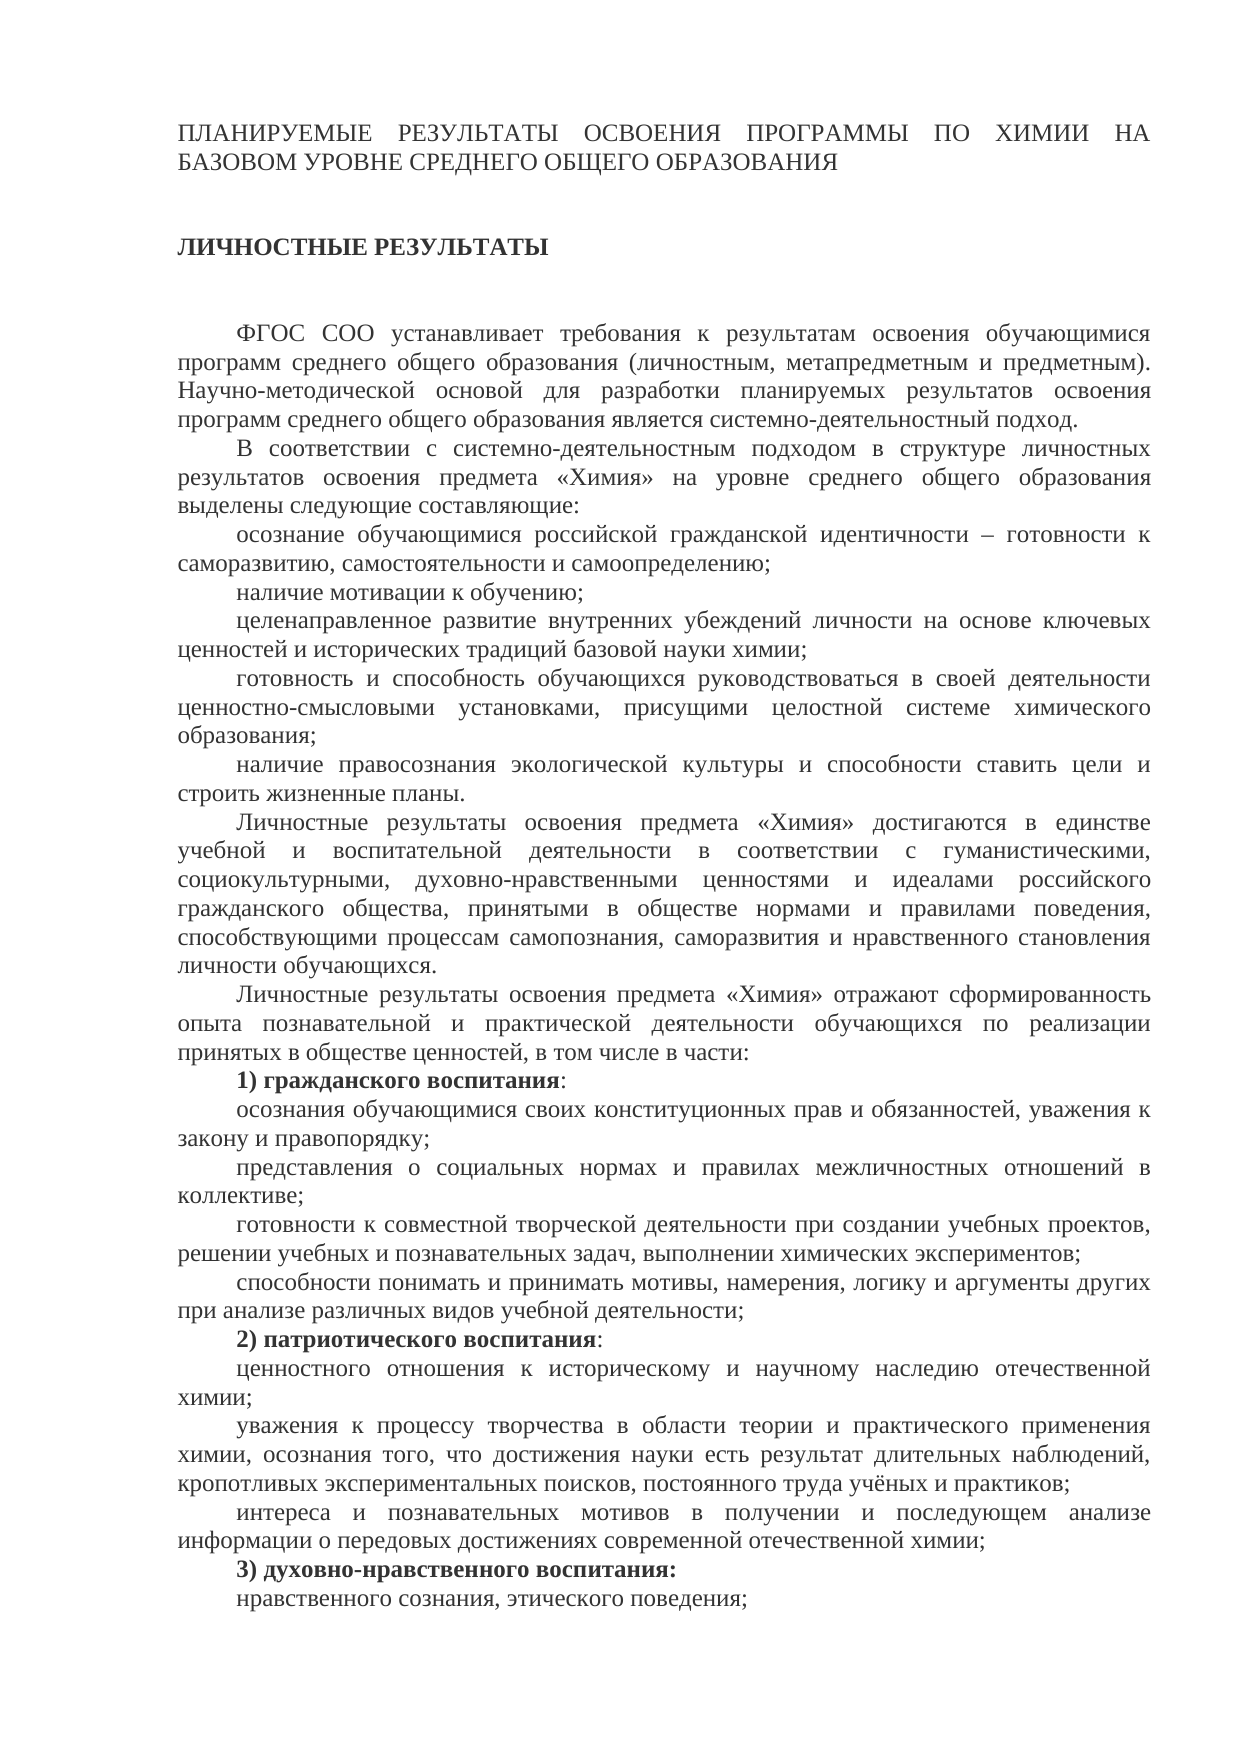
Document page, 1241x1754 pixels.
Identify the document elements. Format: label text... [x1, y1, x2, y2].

text Личностные результаты освоения предмета «Химия» достигаются в единстве учебной и воспитательной деятельности в соответствии с гуманистическими, социокультурными, духовно-нравственными ценностями и идеалами российского гражданского общества, принятыми в обществе нормами и правилами поведения, способствующими процессам самопознания, саморазвития и нравственного становления личности обучающихся. [177, 807, 1152, 979]
text ПЛАНИРУЕМЫЕ РЕЗУЛЬТАТЫ ОСВОЕНИЯ ПРОГРАММЫ ПО ХИМИИ НА БАЗОВОМ УРОВНЕ СРЕДНЕГО ОБЩЕГО ОБРАЗОВАНИЯ [177, 118, 1152, 176]
text ЛИЧНОСТНЫЕ РЕЗУЛЬТАТЫ [177, 232, 1152, 261]
text ФГОС СОО устанавливает требования к результатам освоения обучающимися программ среднего общего образования (личностным, метапредметным и предметным). Научно-методической основой для разработки планируемых результатов освоения программ среднего общего образования является системно-деятельностный подход. [177, 318, 1152, 433]
text Личностные результаты освоения предмета «Химия» отражают сформированность опыта познавательной и практической деятельности обучающихся по реализации принятых в обществе ценностей, в том числе в части: [177, 979, 1152, 1065]
text уважения к процессу творчества в области теории и практического применения химии, осознания того, что достижения науки есть результат длительных наблюдений, кропотливых экспериментальных поисков, постоянного труда учёных и практиков; [177, 1410, 1152, 1497]
text готовности к совместной творческой деятельности при создании учебных проектов, решении учебных и познавательных задач, выполнении химических экспериментов; [177, 1209, 1152, 1267]
text осознание обучающимися российской гражданской идентичности – готовности к саморазвитию, самостоятельности и самоопределению; [177, 519, 1152, 577]
text представления о социальных нормах и правилах межличностных отношений в коллективе; [177, 1152, 1152, 1209]
text целенаправленное развитие внутренних убеждений личности на основе ключевых ценностей и исторических традиций базовой науки химии; [177, 605, 1152, 663]
text готовность и способность обучающихся руководствоваться в своей деятельности ценностно-смысловыми установками, присущими целостной системе химического образования; [177, 663, 1152, 749]
text 1) гражданского воспитания: [177, 1065, 1152, 1094]
text способности понимать и принимать мотивы, намерения, логику и аргументы других при анализе различных видов учебной деятельности; [177, 1267, 1152, 1324]
text наличие правосознания экологической культуры и способности ставить цели и строить жизненные планы. [177, 749, 1152, 807]
text 2) патриотического воспитания: [177, 1324, 1152, 1353]
text осознания обучающимися своих конституционных прав и обязанностей, уважения к закону и правопорядку; [177, 1094, 1152, 1152]
text В соответствии с системно-деятельностным подходом в структуре личностных результатов освоения предмета «Химия» на уровне среднего общего образования выделены следующие составляющие: [177, 433, 1152, 519]
text 3) духовно-нравственного воспитания: [177, 1554, 1152, 1583]
text нравственного сознания, этического поведения; [177, 1583, 1152, 1612]
text интереса и познавательных мотивов в получении и последующем анализе информации о передовых достижениях современной отечественной химии; [177, 1497, 1152, 1554]
text ценностного отношения к историческому и научному наследию отечественной химии; [177, 1353, 1152, 1410]
text наличие мотивации к обучению; [177, 577, 1152, 605]
